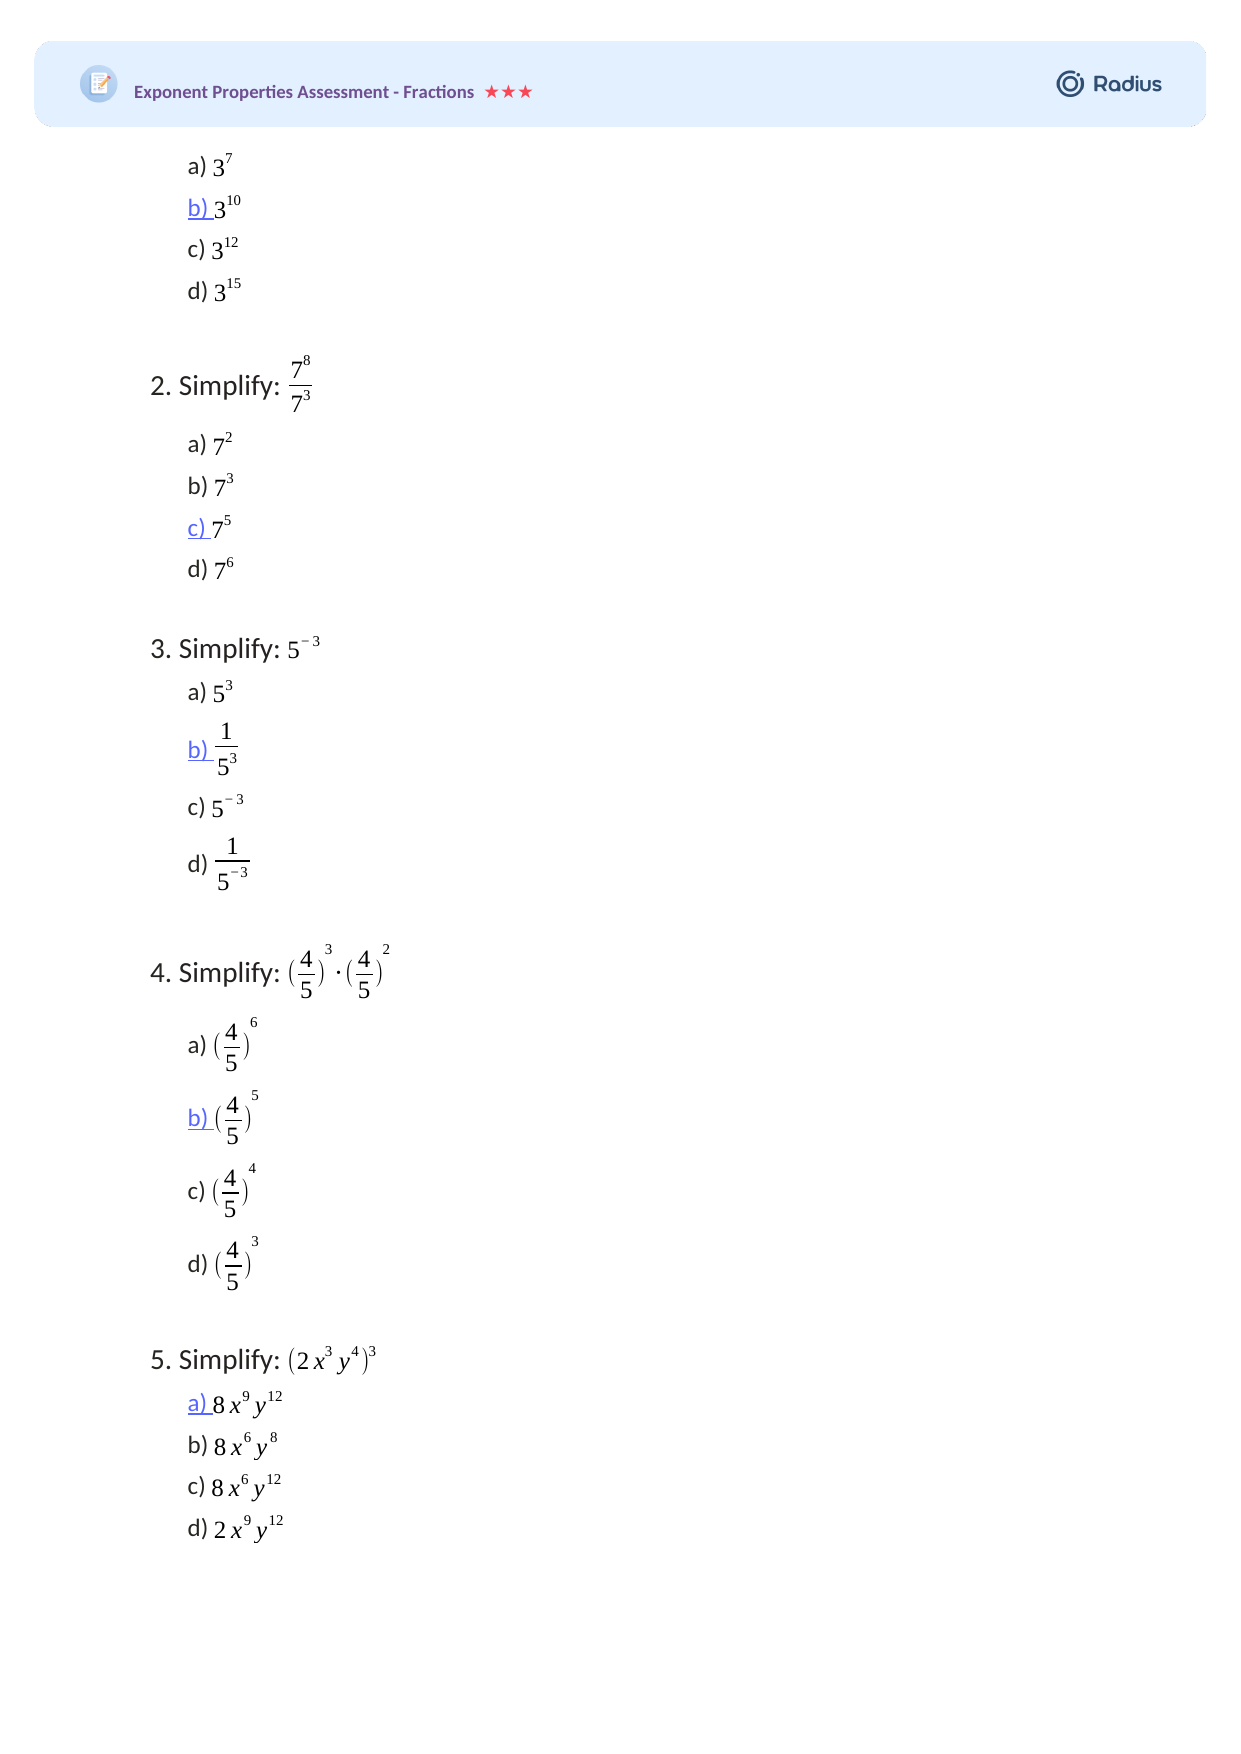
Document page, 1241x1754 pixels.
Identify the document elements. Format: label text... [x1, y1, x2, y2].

text d) [187, 832, 1090, 895]
text b) [187, 1087, 1090, 1149]
text a) [187, 1014, 1090, 1076]
text c) [187, 511, 1090, 543]
text c) [187, 1159, 1090, 1222]
text 3. Simplify: [150, 594, 1090, 666]
text d) [187, 1512, 1090, 1543]
text a) [187, 1387, 1090, 1418]
text b) [187, 1429, 1090, 1460]
text 4. Simplify: [150, 905, 1090, 1003]
text b) [187, 718, 1090, 780]
text 2. Simplify: [150, 316, 1090, 418]
text b) [187, 470, 1090, 501]
text d) [187, 553, 1090, 584]
text a) [187, 150, 1090, 181]
text b) [187, 192, 1090, 223]
text a) [187, 428, 1090, 459]
text d) [187, 1232, 1090, 1295]
text d) [187, 275, 1090, 306]
text c) [187, 1470, 1090, 1501]
text a) [187, 676, 1090, 707]
text c) [187, 233, 1090, 264]
picture [34, 41, 1207, 127]
text c) [187, 791, 1090, 822]
text 5. Simplify: [150, 1305, 1090, 1377]
